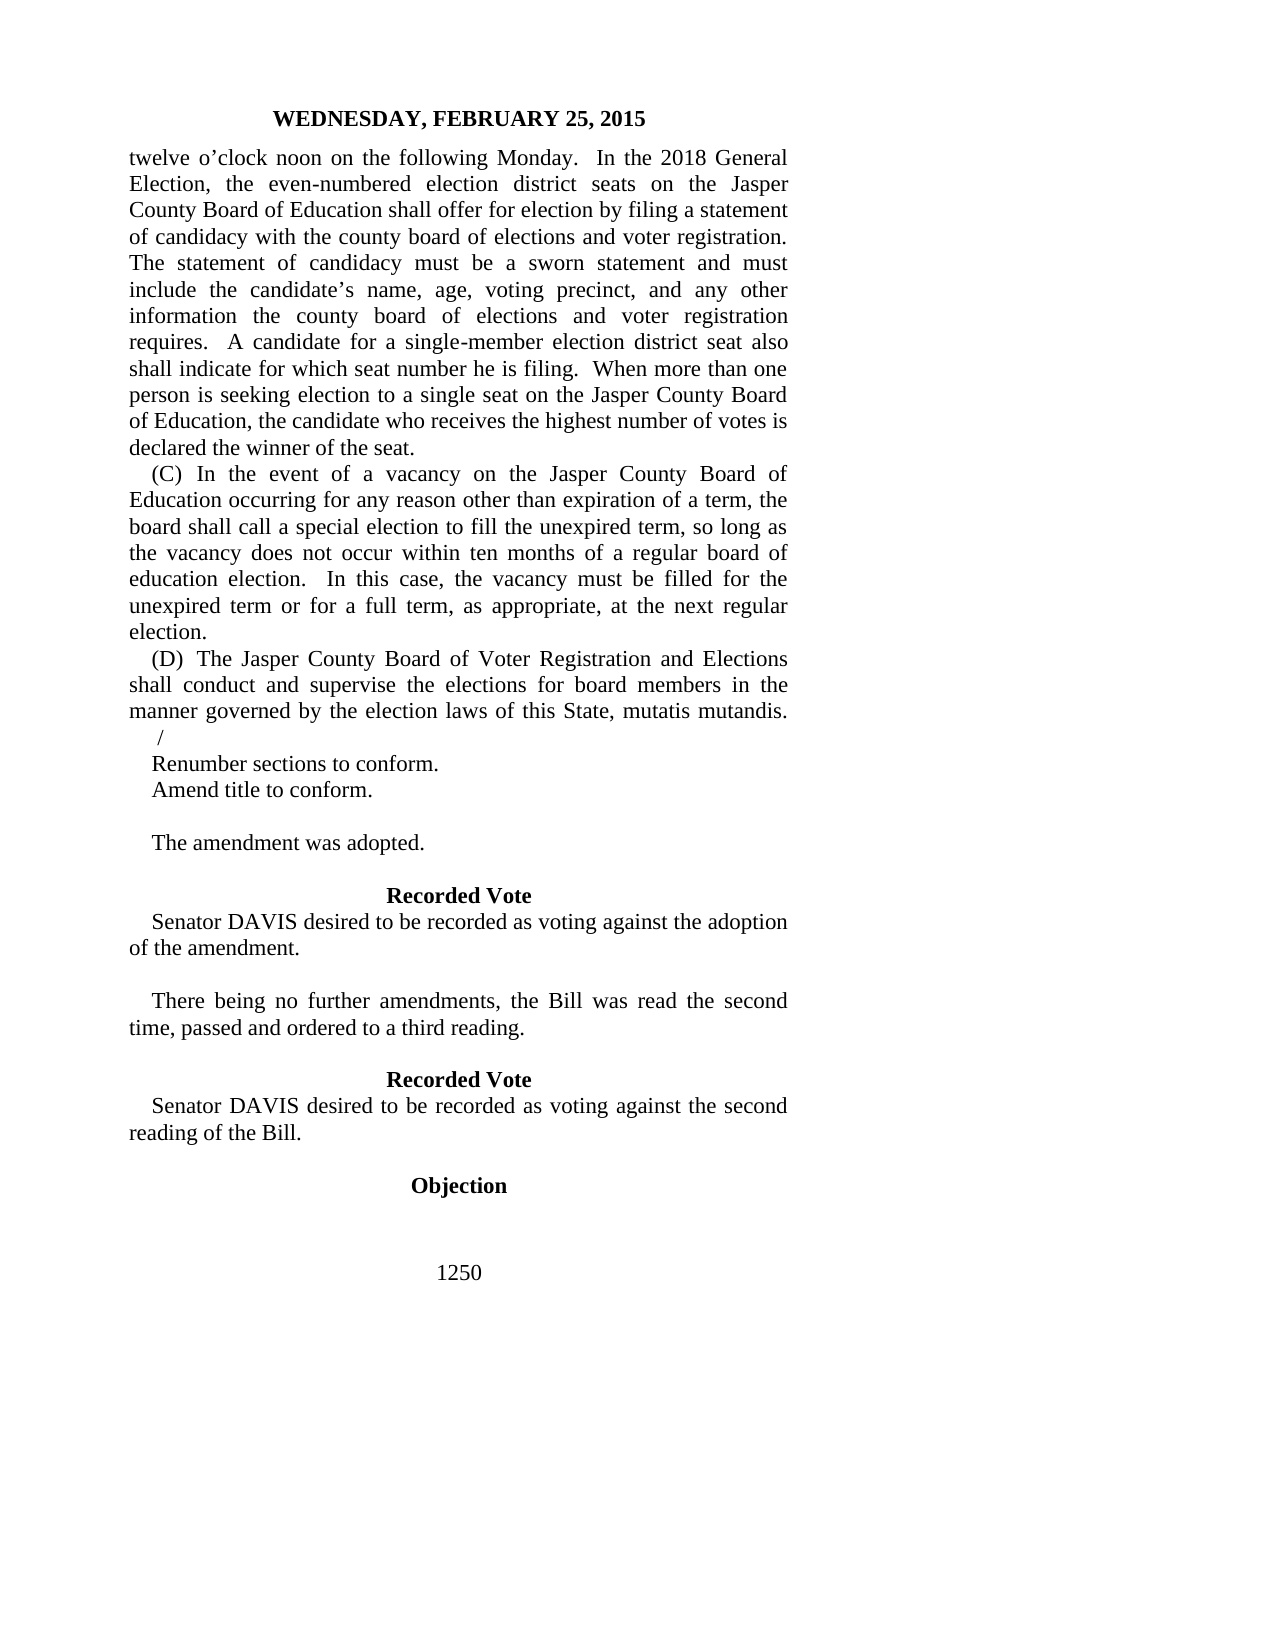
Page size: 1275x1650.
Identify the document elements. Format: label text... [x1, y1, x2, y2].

text Recorded Vote [129, 1066, 789, 1093]
text Senator DAVIS desired to be recorded as voting against the adoption of the amendment. [129, 908, 789, 961]
text (D) The Jasper County Board of Voter Registration and Elections shall conduct and supervise the elections for board members in the manner governed by the election laws of this State, mutatis mutandis. / [129, 644, 789, 750]
text Objection [129, 1172, 789, 1198]
text The amendment was adopted. [129, 829, 789, 855]
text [129, 144, 789, 460]
text Recorded Vote [129, 882, 789, 908]
text Renumber sections to conform. [129, 750, 789, 776]
text (C) In the event of a vacancy on the Jasper County Board of Education occurring for any reason other than expiration of a term, the board shall call a special election to fill the unexpired term, so long as the vacancy does not occur within ten months of a regular board of education election. In this case, the vacancy must be filled for the unexpired term or for a full term, as appropriate, at the next regular election. [129, 460, 789, 644]
text Senator DAVIS desired to be recorded as voting against the second reading of the Bill. [129, 1093, 789, 1145]
text Amend title to conform. [129, 776, 789, 803]
text There being no further amendments, the Bill was read the second time, passed and ordered to a third reading. [129, 987, 789, 1040]
